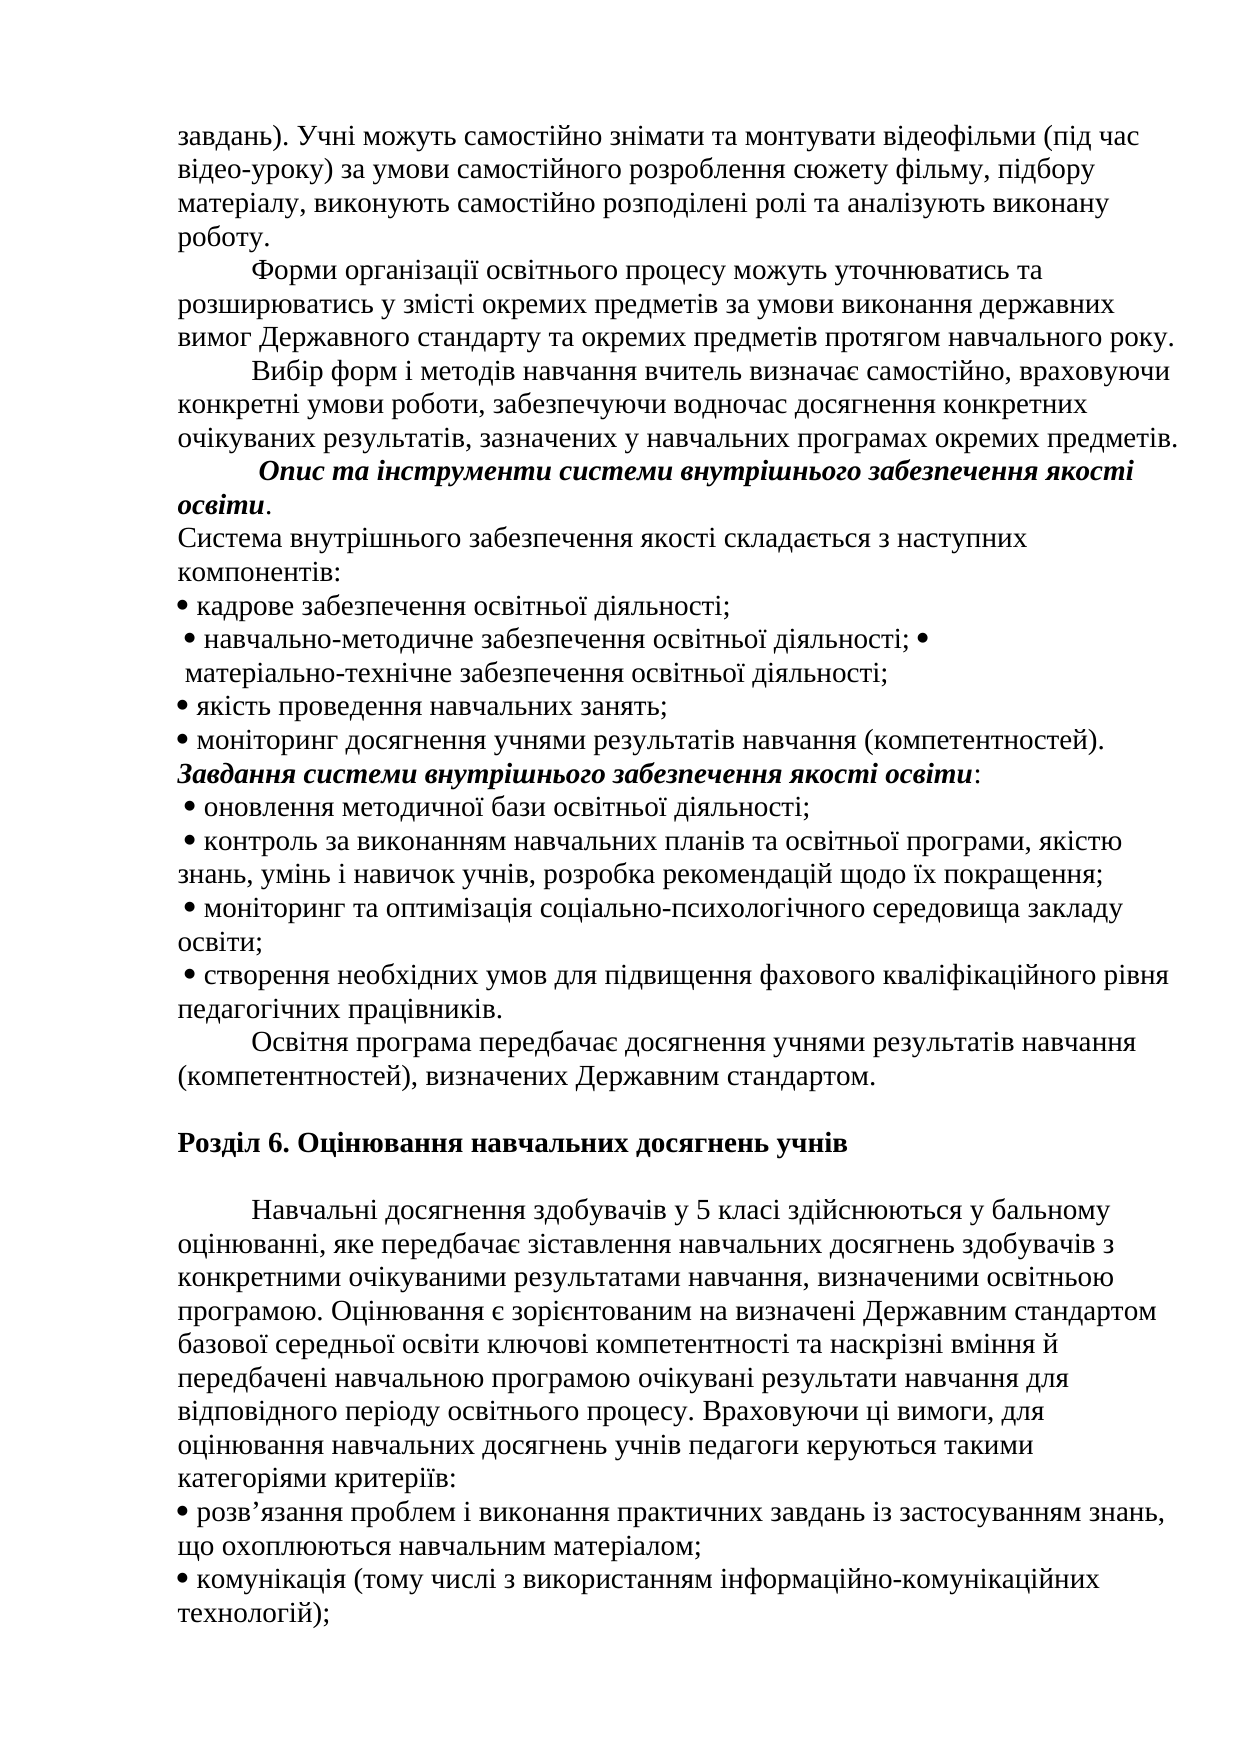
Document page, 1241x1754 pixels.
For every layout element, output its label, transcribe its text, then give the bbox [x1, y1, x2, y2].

text розв’язання проблем і виконання практичних завдань із застосуванням знань, що охоплюються навчальним матеріалом; [177, 1494, 1181, 1561]
text кадрове забезпечення освітньої діяльності; [177, 588, 1181, 621]
text моніторинг та оптимізація соціально-психологічного середовища закладу освіти; [177, 890, 1181, 957]
text створення необхідних умов для підвищення фахового кваліфікаційного рівня педагогічних працівників. [177, 957, 1181, 1024]
text оновлення методичної бази освітньої діяльності; [177, 789, 1181, 823]
text якість проведення навчальних занять; [177, 688, 1181, 722]
text Вибір форм і методів навчання вчитель визначає самостійно, враховуючи конкретні умови роботи, забезпечуючи водночас досягнення конкретних очікуваних результатів, зазначених у навчальних програмах окремих предметів. [177, 353, 1181, 453]
text Опис та інструменти системи внутрішнього забезпечення якості освіти. [177, 453, 1181, 521]
text Навчальні досягнення здобувачів у 5 класі здійснюються у бальному оцінюванні, яке передбачає зіставлення навчальних досягнень здобувачів з конкретними очікуваними результатами навчання, визначеними освітньою програмою. Оцінювання є зорієнтованим на визначені Державним стандартом базової середньої освіти ключові компетентності та наскрізні вміння й передбачені навчальною програмою очікувані результати навчання для відповідного періоду освітнього процесу. Враховуючи ці вимоги, для оцінювання навчальних досягнень учнів педагоги керуються такими категоріями критеріїв: [177, 1192, 1181, 1494]
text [177, 118, 1181, 252]
text Завдання системи внутрішнього забезпечення якості освіти: [177, 756, 1181, 789]
text Розділ 6. Оцінювання навчальних досягнень учнів [177, 1125, 1181, 1159]
text контроль за виконанням навчальних планів та освітньої програми, якістю знань, умінь і навичок учнів, розробка рекомендацій щодо їх покращення; [177, 823, 1181, 890]
text Форми організації освітнього процесу можуть уточнюватись та розширюватись у змісті окремих предметів за умови виконання державних вимог Державного стандарту та окремих предметів протягом навчального року. [177, 252, 1181, 353]
text моніторинг досягнення учнями результатів навчання (компетентностей). [177, 722, 1181, 756]
text матеріально-технічне забезпечення освітньої діяльності; [177, 655, 1181, 688]
text Освітня програма передбачає досягнення учнями результатів навчання (компетентностей), визначених Державним стандартом. [177, 1024, 1181, 1092]
text Система внутрішнього забезпечення якості складається з наступних компонентів: [177, 521, 1181, 588]
text навчально-методичне забезпечення освітньої діяльності; [177, 621, 1181, 655]
text комунікація (тому числі з використанням інформаційно-комунікаційних технологій); [177, 1561, 1181, 1628]
